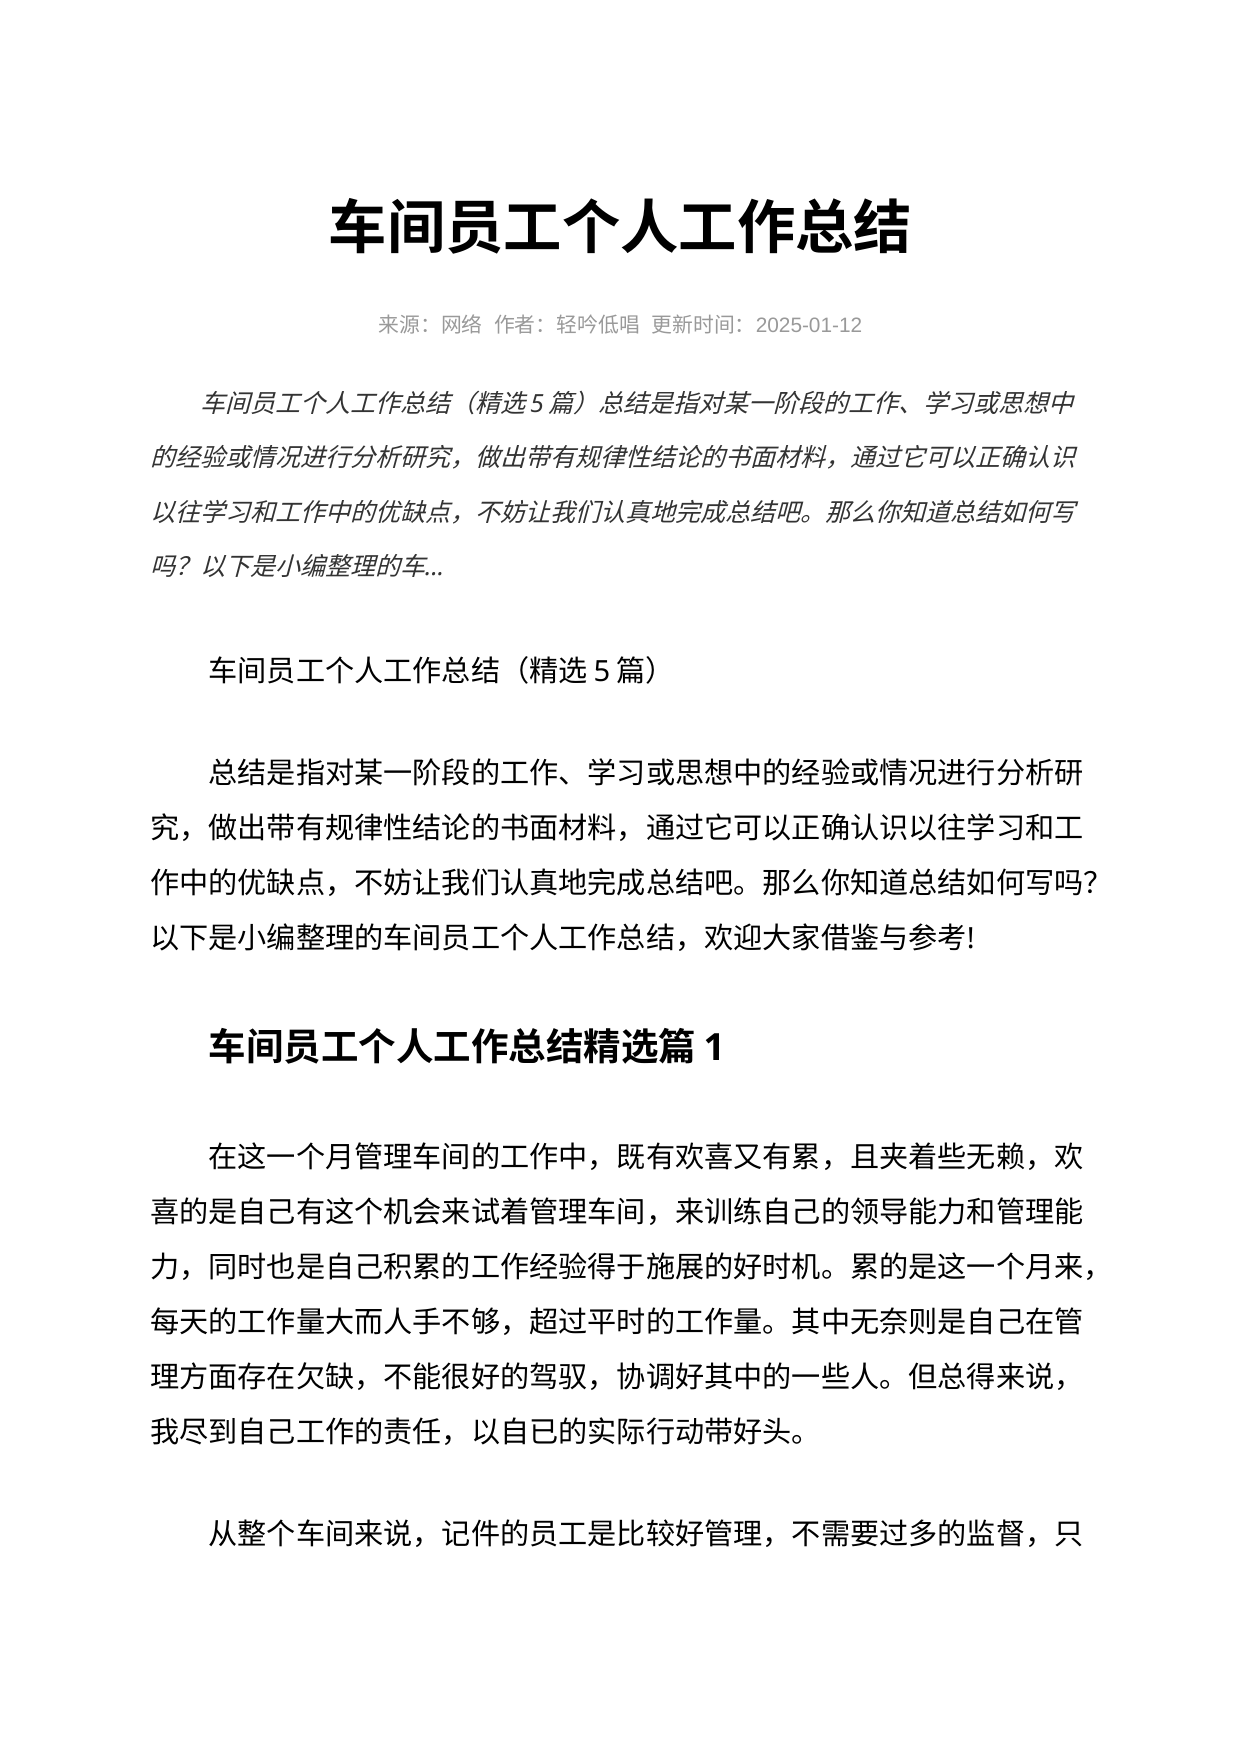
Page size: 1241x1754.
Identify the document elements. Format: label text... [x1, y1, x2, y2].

text 在这一个月管理车间的工作中，既有欢喜又有累，且夹着些无赖，欢喜的是自己有这个机会来试着管理车间，来训练自己的领导能力和管理能力，同时也是自己积累的工作经验得于施展的好时机。累的是这一个月来，每天的工作量大而人手不够，超过平时的工作量。其中无奈则是自己在管理方面存在欠缺，不能很好的驾驭，协调好其中的一些人。但总得来说，我尽到自己工作的责任，以自已的实际行动带好头。 [150, 1134, 1090, 1451]
text 总结是指对某一阶段的工作、学习或思想中的经验或情况进行分析研究，做出带有规律性结论的书面材料，通过它可以正确认识以往学习和工作中的优缺点，不妨让我们认真地完成总结吧。那么你知道总结如何写吗？以下是小编整理的车间员工个人工作总结，欢迎大家借鉴与参考! [150, 750, 1090, 957]
text 车间员工个人工作总结精选篇1 [150, 1016, 1090, 1071]
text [150, 1510, 1090, 1553]
text 车间员工个人工作总结（精选5篇）总结是指对某一阶段的工作、学习或思想中的经验或情况进行分析研究，做出带有规律性结论的书面材料，通过它可以正确认识以往学习和工作中的优缺点，不妨让我们认真地完成总结吧。那么你知道总结如何写吗？以下是小编整理的车... [150, 383, 1090, 583]
subtitle 车间员工个人工作总结 [150, 181, 1090, 266]
text 车间员工个人工作总结（精选5篇） [150, 648, 1090, 690]
text 来源：网络 作者：轻吟低唱 更新时间：2025-01-12 [150, 313, 1090, 337]
